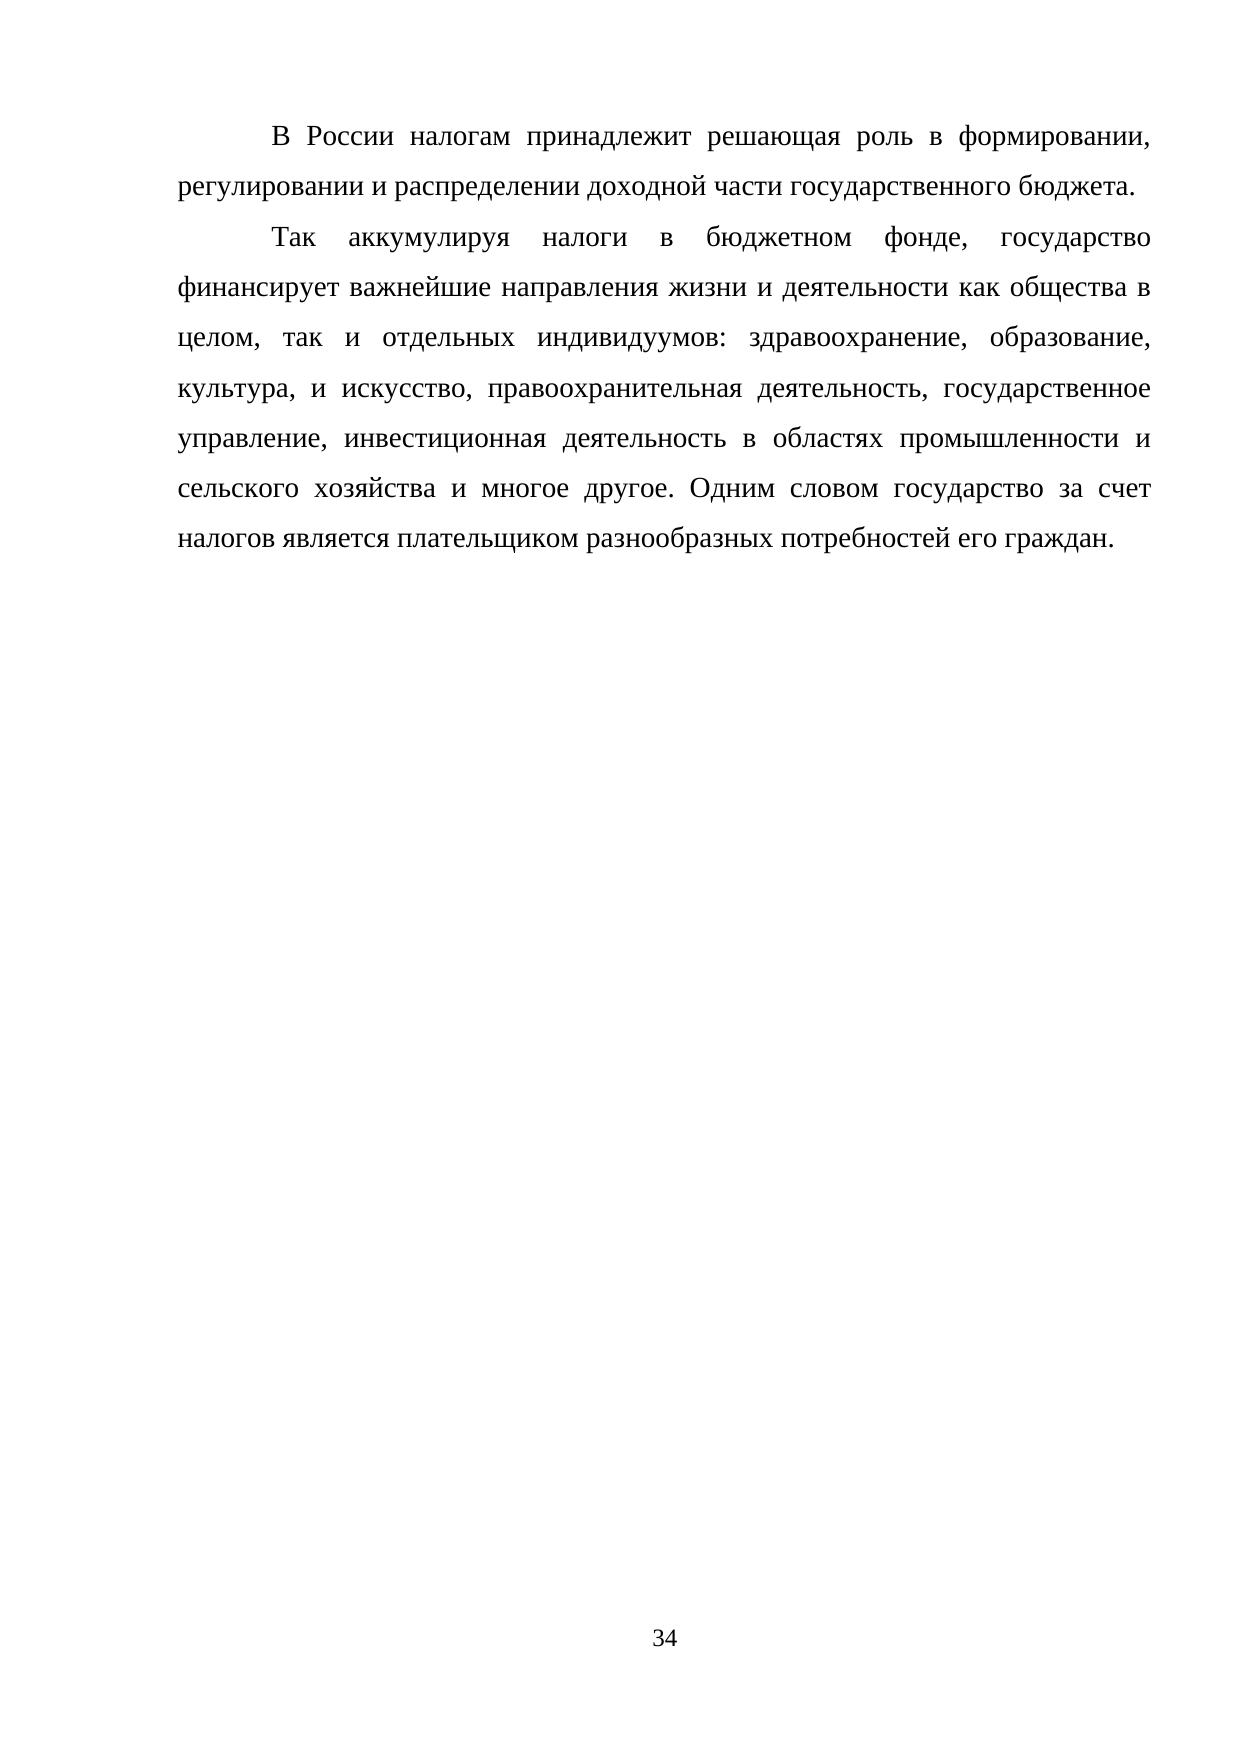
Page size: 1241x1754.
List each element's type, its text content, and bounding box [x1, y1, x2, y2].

text В России налогам принадлежит решающая роль в формировании, регулировании и распределении доходной части государственного бюджета. [177, 118, 1152, 202]
text Так аккумулируя налоги в бюджетном фонде, государство финансирует важнейшие направления жизни и деятельности как общества в целом, так и отдельных индивидуумов: здравоохранение, образование, культура, и искусство, правоохранительная деятельность, государственное управление, инвестиционная деятельность в областях промышленности и сельского хозяйства и многое другое. Одним словом государство за счет налогов является плательщиком разнообразных потребностей его граждан. [177, 219, 1152, 554]
